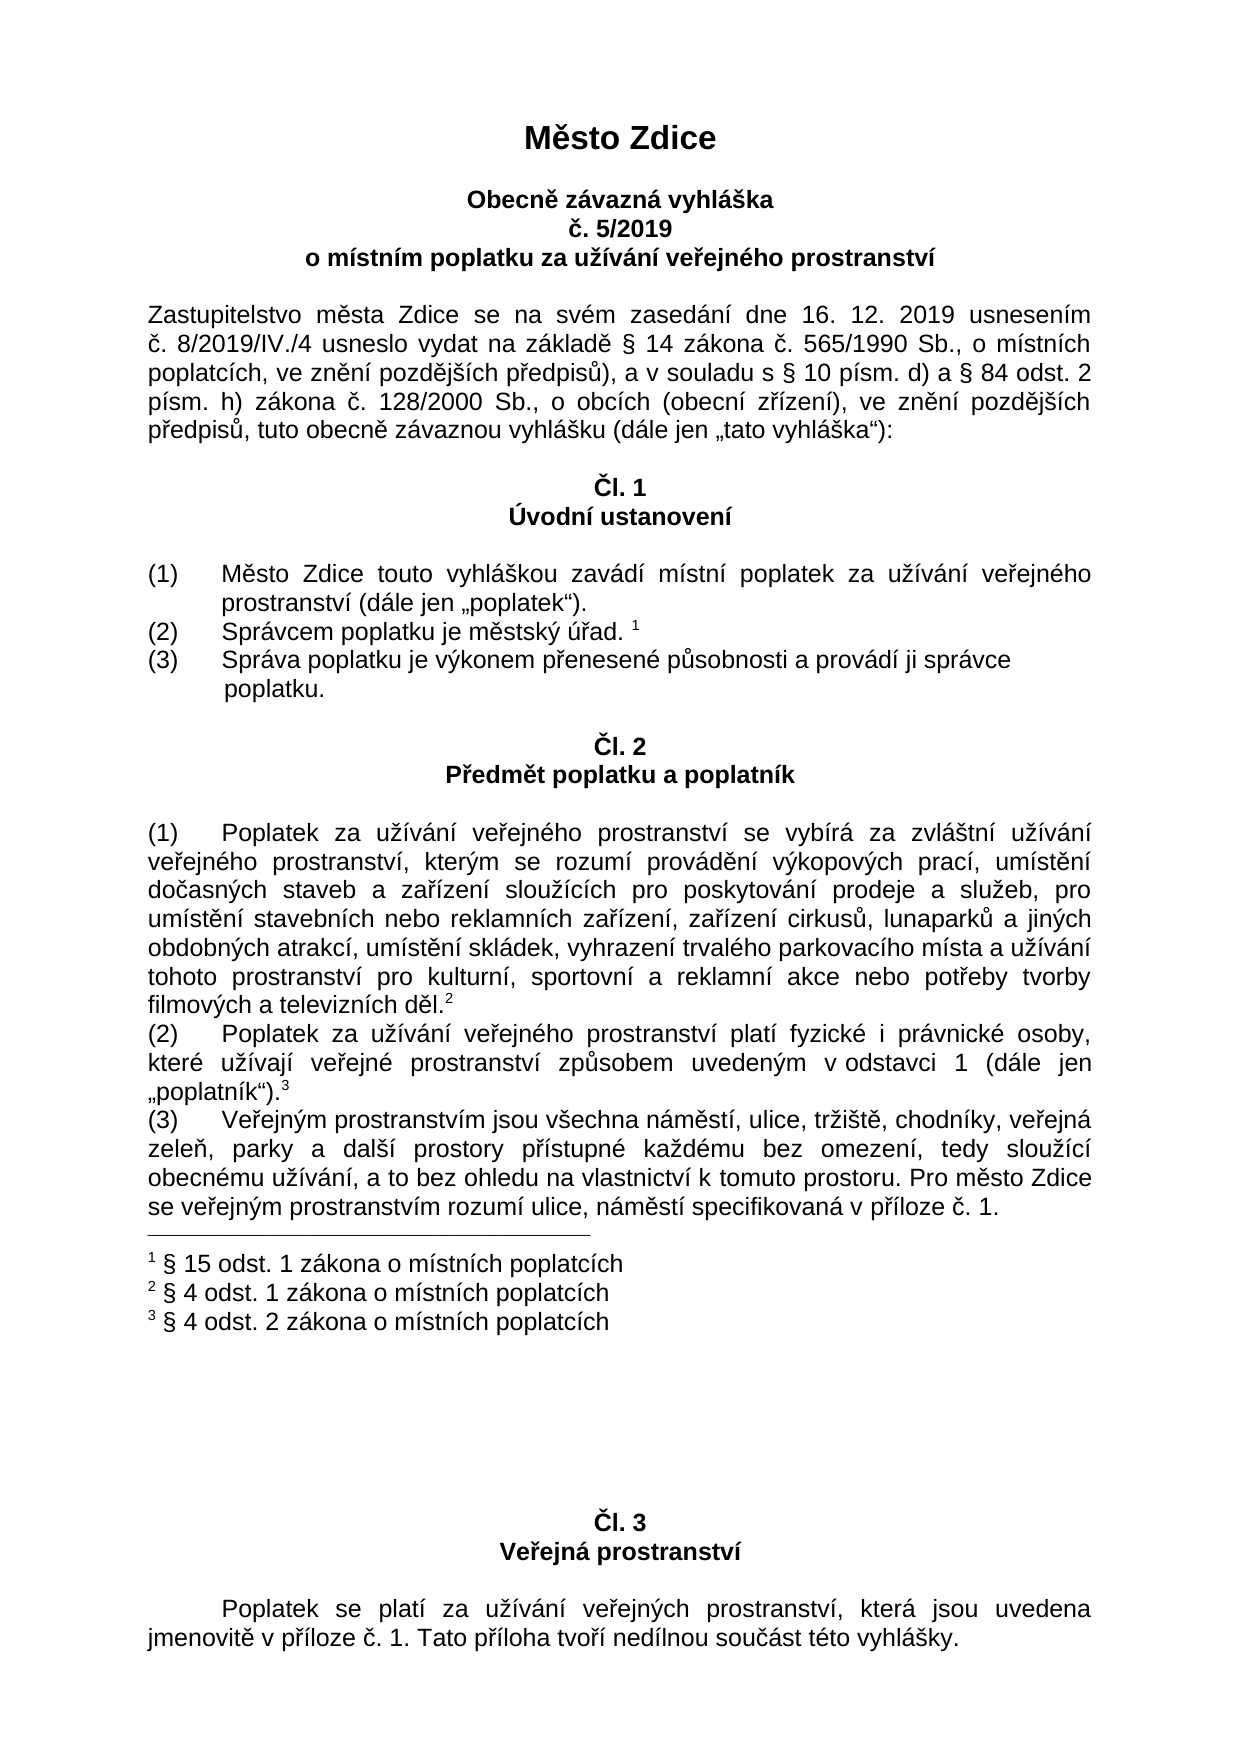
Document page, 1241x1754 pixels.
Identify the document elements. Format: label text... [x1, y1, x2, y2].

text _______________________________________________________ [148, 1220, 1093, 1249]
text 1 § 15 odst. 1 zákona o místních poplatcích [148, 1249, 1093, 1278]
text (2) Poplatek za užívání veřejného prostranství platí fyzické i právnické osoby, které užívají veřejné prostranství způsobem uvedeným v odstavci 1 (dále jen „poplatník“).3 [148, 1019, 1093, 1105]
text (1) Poplatek za užívání veřejného prostranství se vybírá za zvláštní užívání veřejného prostranství, kterým se rozumí provádění výkopových prací, umístění dočasných staveb a zařízení sloužících pro poskytování prodeje a služeb, pro umístění stavebních nebo reklamních zařízení, zařízení cirkusů, lunaparků a jiných obdobných atrakcí, umístění skládek, vyhrazení trvalého parkovacího místa a užívání tohoto prostranství pro kulturní, sportovní a reklamní akce nebo potřeby tvorby filmových a televizních děl.2 [148, 818, 1093, 1019]
text Úvodní ustanovení [148, 502, 1093, 530]
text poplatku. [148, 674, 1093, 703]
text o místním poplatku za užívání veřejného prostranství [148, 243, 1093, 272]
text Veřejná prostranství [148, 1537, 1093, 1565]
text Zastupitelstvo města Zdice se na svém zasedání dne 16. 12. 2019 usnesením č. 8/2019/IV./4 usneslo vydat na základě § 14 zákona č. 565/1990 Sb., o místních poplatcích, ve znění pozdějších předpisů), a v souladu s § 10 písm. d) a § 84 odst. 2 písm. h) zákona č. 128/2000 Sb., o obcích (obecní zřízení), ve znění pozdějších předpisů, tuto obecně závaznou vyhlášku (dále jen „tato vyhláška“): [148, 300, 1093, 444]
text (2) Správcem poplatku je městský úřad. 1 [148, 617, 1093, 645]
text 2 § 4 odst. 1 zákona o místních poplatcích [148, 1278, 1093, 1307]
text (3) Správa poplatku je výkonem přenesené působnosti a provádí ji správce [148, 645, 1093, 674]
text Město Zdice [148, 118, 1093, 157]
text Poplatek se platí za užívání veřejných prostranství, která jsou uvedena jmenovitě v příloze č. 1. Tato příloha tvoří nedílnou součást této vyhlášky. [148, 1594, 1093, 1652]
text Čl. 3 [148, 1508, 1093, 1537]
text Obecně závazná vyhláška [148, 185, 1093, 214]
text Předmět poplatku a poplatník [148, 760, 1093, 789]
text Čl. 1 [148, 473, 1093, 502]
text 3 § 4 odst. 2 zákona o místních poplatcích [148, 1307, 1093, 1335]
text (1) Město Zdice touto vyhláškou zavádí místní poplatek za užívání veřejného prostranství (dále jen „poplatek“). [148, 559, 1093, 617]
text č. 5/2019 [148, 214, 1093, 243]
text Čl. 2 [148, 732, 1093, 760]
text (3) Veřejným prostranstvím jsou všechna náměstí, ulice, tržiště, chodníky, veřejná zeleň, parky a další prostory přístupné každému bez omezení, tedy sloužící obecnému užívání, a to bez ohledu na vlastnictví k tomuto prostoru. Pro město Zdice se veřejným prostranstvím rozumí ulice, náměstí specifikovaná v příloze č. 1. [148, 1105, 1093, 1220]
